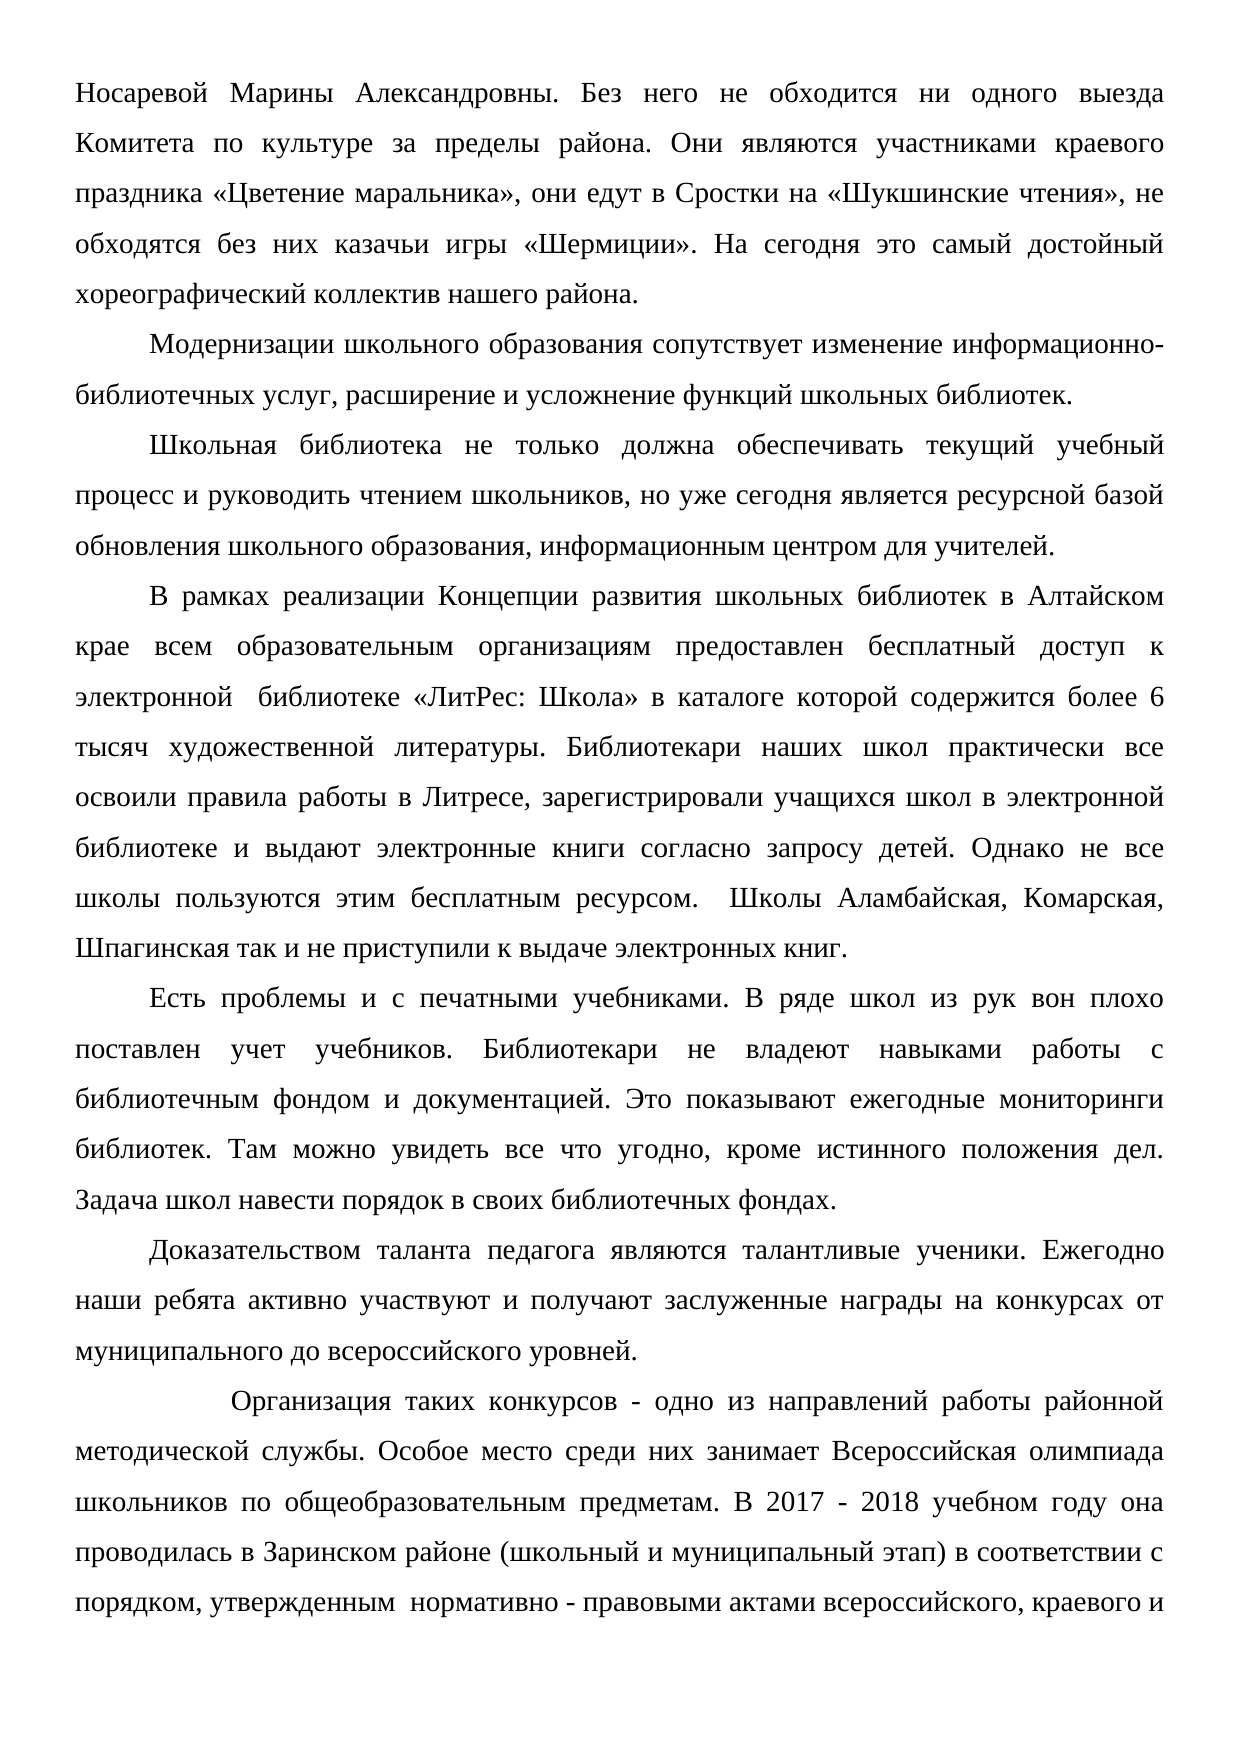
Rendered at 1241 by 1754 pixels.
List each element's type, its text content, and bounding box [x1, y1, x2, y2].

text Доказательством таланта педагога являются талантливые ученики. Ежегодно наши ребята активно участвуют и получают заслуженные награды на конкурсах от муниципального до всероссийского уровней. [75, 1232, 1165, 1366]
text Есть проблемы и с печатными учебниками. В ряде школ из рук вон плохо поставлен учет учебников. Библиотекари не владеют навыками работы с библиотечным фондом и документацией. Это показывают ежегодные мониторинги библиотек. Там можно увидеть все что угодно, кроме истинного положения дел. Задача школ навести порядок в своих библиотечных фондах. [75, 981, 1165, 1215]
text В рамках реализации Концепции развития школьных библиотек в Алтайском крае всем образовательным организациям предоставлен бесплатный доступ к электронной библиотеке «ЛитРес: Школа» в каталоге которой содержится более 6 тысяч художественной литературы. Библиотекари наших школ практически все освоили правила работы в Литресе, зарегистрировали учащихся школ в электронной библиотеке и выдают электронные книги согласно запросу детей. Однако не все школы пользуются этим бесплатным ресурсом. Школы Аламбайская, Комарская, Шпагинская так и не приступили к выдаче электронных книг. [75, 578, 1165, 964]
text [75, 75, 1165, 310]
text Модернизации школьного образования сопутствует изменение информационно-библиотечных услуг, расширение и усложнение функций школьных библиотек. [75, 327, 1165, 410]
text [75, 1383, 1165, 1618]
text Школьная библиотека не только должна обеспечивать текущий учебный процесс и руководить чтением школьников, но уже сегодня является ресурсной базой обновления школьного образования, информационным центром для учителей. [75, 427, 1165, 561]
